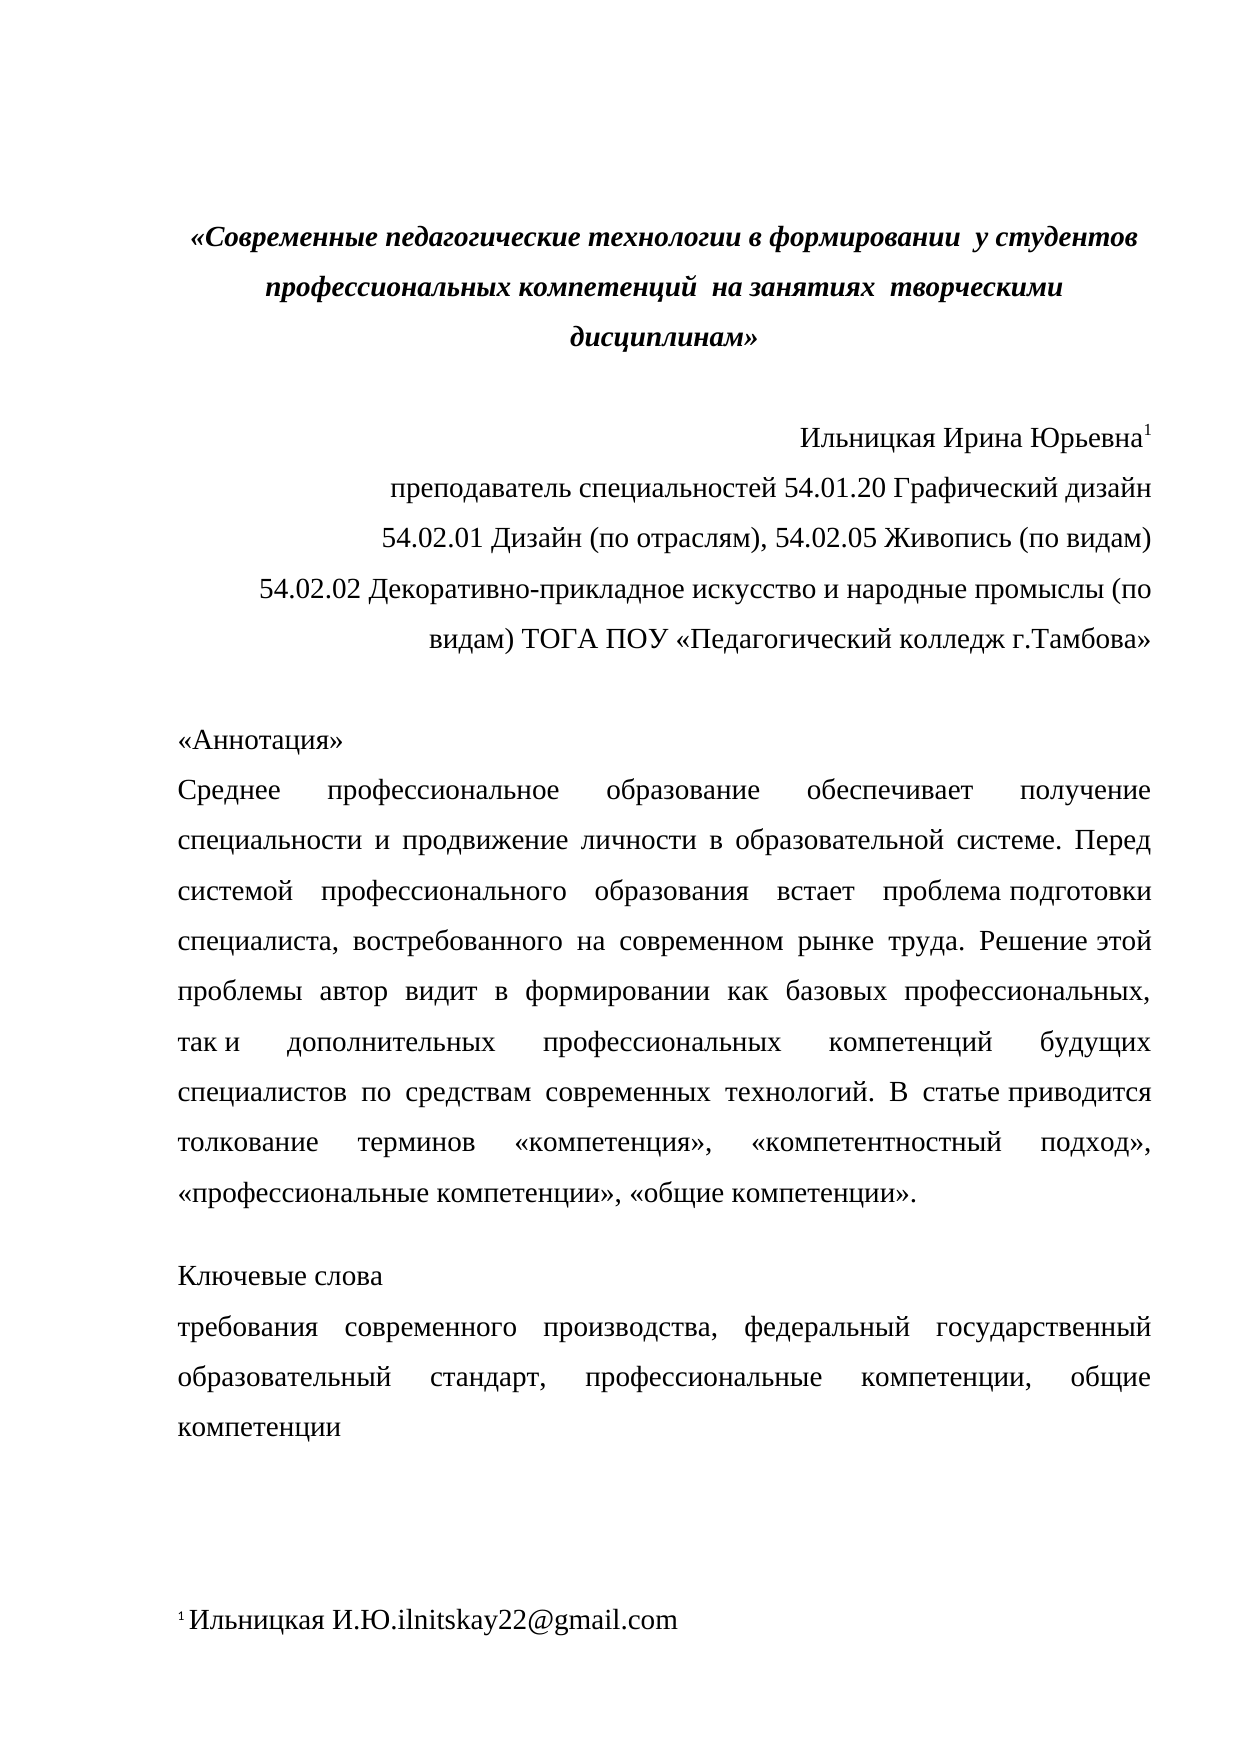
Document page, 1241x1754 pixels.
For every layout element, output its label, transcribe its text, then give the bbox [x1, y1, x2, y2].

text Ильницкая Ирина Юрьевна [177, 420, 1152, 453]
text «Современные педагогические технологии в формировании у студентов профессиональных компетенций на занятиях творческими дисциплинам» [177, 219, 1152, 353]
text 54.02.01 Дизайн (по отраслям), 54.02.05 Живопись (по видам) 54.02.02 Декоративно-прикладное искусство и народные промыслы (по видам) ТОГА ПОУ «Педагогический колледж г.Тамбова» [177, 521, 1152, 655]
text преподаватель специальностей 54.01.20 Графический дизайн [177, 470, 1152, 504]
text требования современного производства, федеральный государственный образовательный стандарт, профессиональные компетенции, общие компетенции [177, 1309, 1152, 1443]
text Среднее профессиональное образование обеспечивает получение специальности и продвижение личности в образовательной системе. Перед системой профессионального образования встает проблема подготовки специалиста, востребованного на современном рынке труда. Решение этой проблемы автор видит в формировании как базовых профессиональных, так и дополнительных профессиональных компетенций будущих специалистов по средствам современных технологий. В статье приводится толкование терминов «компетенция», «компетентностный подход», «профессиональные компетенции», «общие компетенции». [177, 772, 1152, 1208]
text Ключевые слова [177, 1258, 1152, 1292]
text «Аннотация» [177, 722, 1152, 755]
